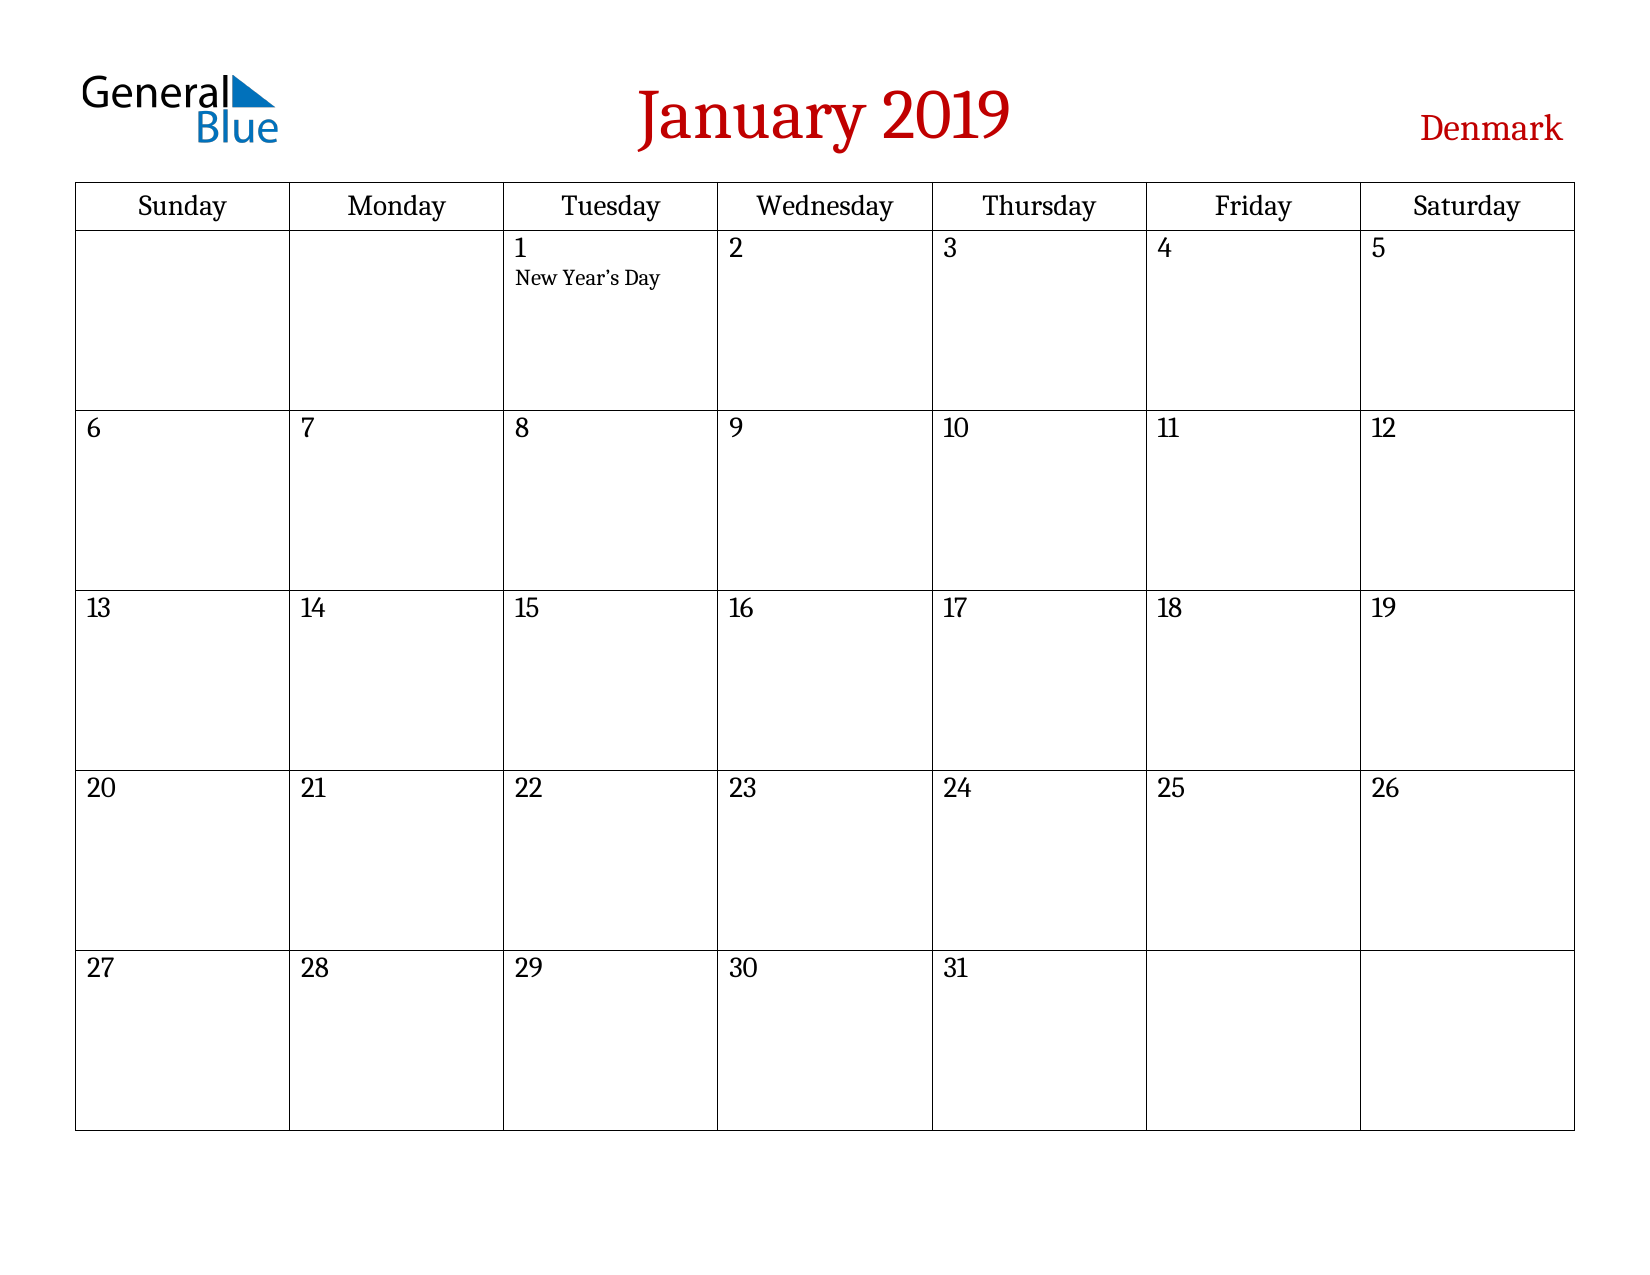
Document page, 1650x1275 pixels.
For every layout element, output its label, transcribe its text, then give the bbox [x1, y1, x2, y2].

table_cell [76, 231, 289, 264]
table_cell 6 [76, 411, 289, 444]
table_cell 12 [1361, 411, 1574, 444]
table_cell [1147, 951, 1360, 985]
table_cell Tuesday [504, 183, 717, 230]
table_cell Wednesday [718, 183, 932, 230]
table_cell [1147, 265, 1360, 410]
table_cell [1361, 805, 1574, 950]
table_cell 10 [933, 411, 1146, 444]
table_cell Sunday [76, 183, 289, 230]
table_cell 25 [1147, 771, 1360, 805]
table_cell [76, 445, 289, 590]
table_header [76, 75, 503, 182]
table_cell 19 [1361, 591, 1574, 625]
table_cell [290, 625, 503, 770]
table_cell [718, 625, 932, 770]
table_cell [1147, 625, 1360, 770]
table_cell Monday [290, 183, 503, 230]
table_cell Saturday [1361, 183, 1574, 230]
table_cell 5 [1361, 231, 1574, 264]
table_cell 29 [504, 951, 717, 985]
table_cell 20 [76, 771, 289, 805]
table_cell 2 [718, 231, 932, 264]
table_cell [1361, 265, 1574, 410]
table_cell Thursday [933, 183, 1146, 230]
table_cell [290, 265, 503, 410]
table_cell [933, 445, 1146, 590]
table_cell 28 [290, 951, 503, 985]
table_cell [718, 805, 932, 950]
table_cell 14 [290, 591, 503, 625]
table_cell [933, 985, 1146, 1130]
table_cell 18 [1147, 591, 1360, 625]
table_cell [933, 805, 1146, 950]
table_cell 31 [933, 951, 1146, 985]
table_cell 24 [933, 771, 1146, 805]
table_cell 23 [718, 771, 932, 805]
table_cell New Year’s Day [504, 265, 717, 410]
table_cell 26 [1361, 771, 1574, 805]
table_cell 16 [718, 591, 932, 625]
table_cell [1361, 625, 1574, 770]
table_cell [718, 985, 932, 1130]
table_cell [504, 445, 717, 590]
table_cell [1147, 445, 1360, 590]
table_cell 7 [290, 411, 503, 444]
table_cell [504, 985, 717, 1130]
table_cell [718, 445, 932, 590]
picture [82, 75, 278, 143]
table_cell 11 [1147, 411, 1360, 444]
table_cell 17 [933, 591, 1146, 625]
table_cell [1147, 985, 1360, 1130]
table_cell [1361, 445, 1574, 590]
table_cell [1361, 951, 1574, 985]
table_header January 2019 [504, 75, 1146, 182]
table_header Denmark [1146, 75, 1574, 182]
table_cell 13 [76, 591, 289, 625]
table_cell [76, 625, 289, 770]
table_cell [290, 805, 503, 950]
table_cell [290, 231, 503, 264]
table_cell [933, 265, 1146, 410]
table_cell [290, 445, 503, 590]
table_cell [504, 805, 717, 950]
table_cell 27 [76, 951, 289, 985]
table_cell [504, 625, 717, 770]
table_cell [718, 265, 932, 410]
table_cell 21 [290, 771, 503, 805]
table_cell [933, 625, 1146, 770]
table_cell [1361, 985, 1574, 1130]
table_cell 15 [504, 591, 717, 625]
table_cell [290, 985, 503, 1130]
table_cell 30 [718, 951, 932, 985]
table_cell 8 [504, 411, 717, 444]
table_cell 4 [1147, 231, 1360, 264]
table_cell 9 [718, 411, 932, 444]
table_cell [76, 805, 289, 950]
table_cell [76, 985, 289, 1130]
table_cell [1147, 805, 1360, 950]
table_cell [76, 265, 289, 410]
table_cell 3 [933, 231, 1146, 264]
table_cell 1 [504, 231, 717, 264]
table_cell Friday [1147, 183, 1360, 230]
table_cell 22 [504, 771, 717, 805]
